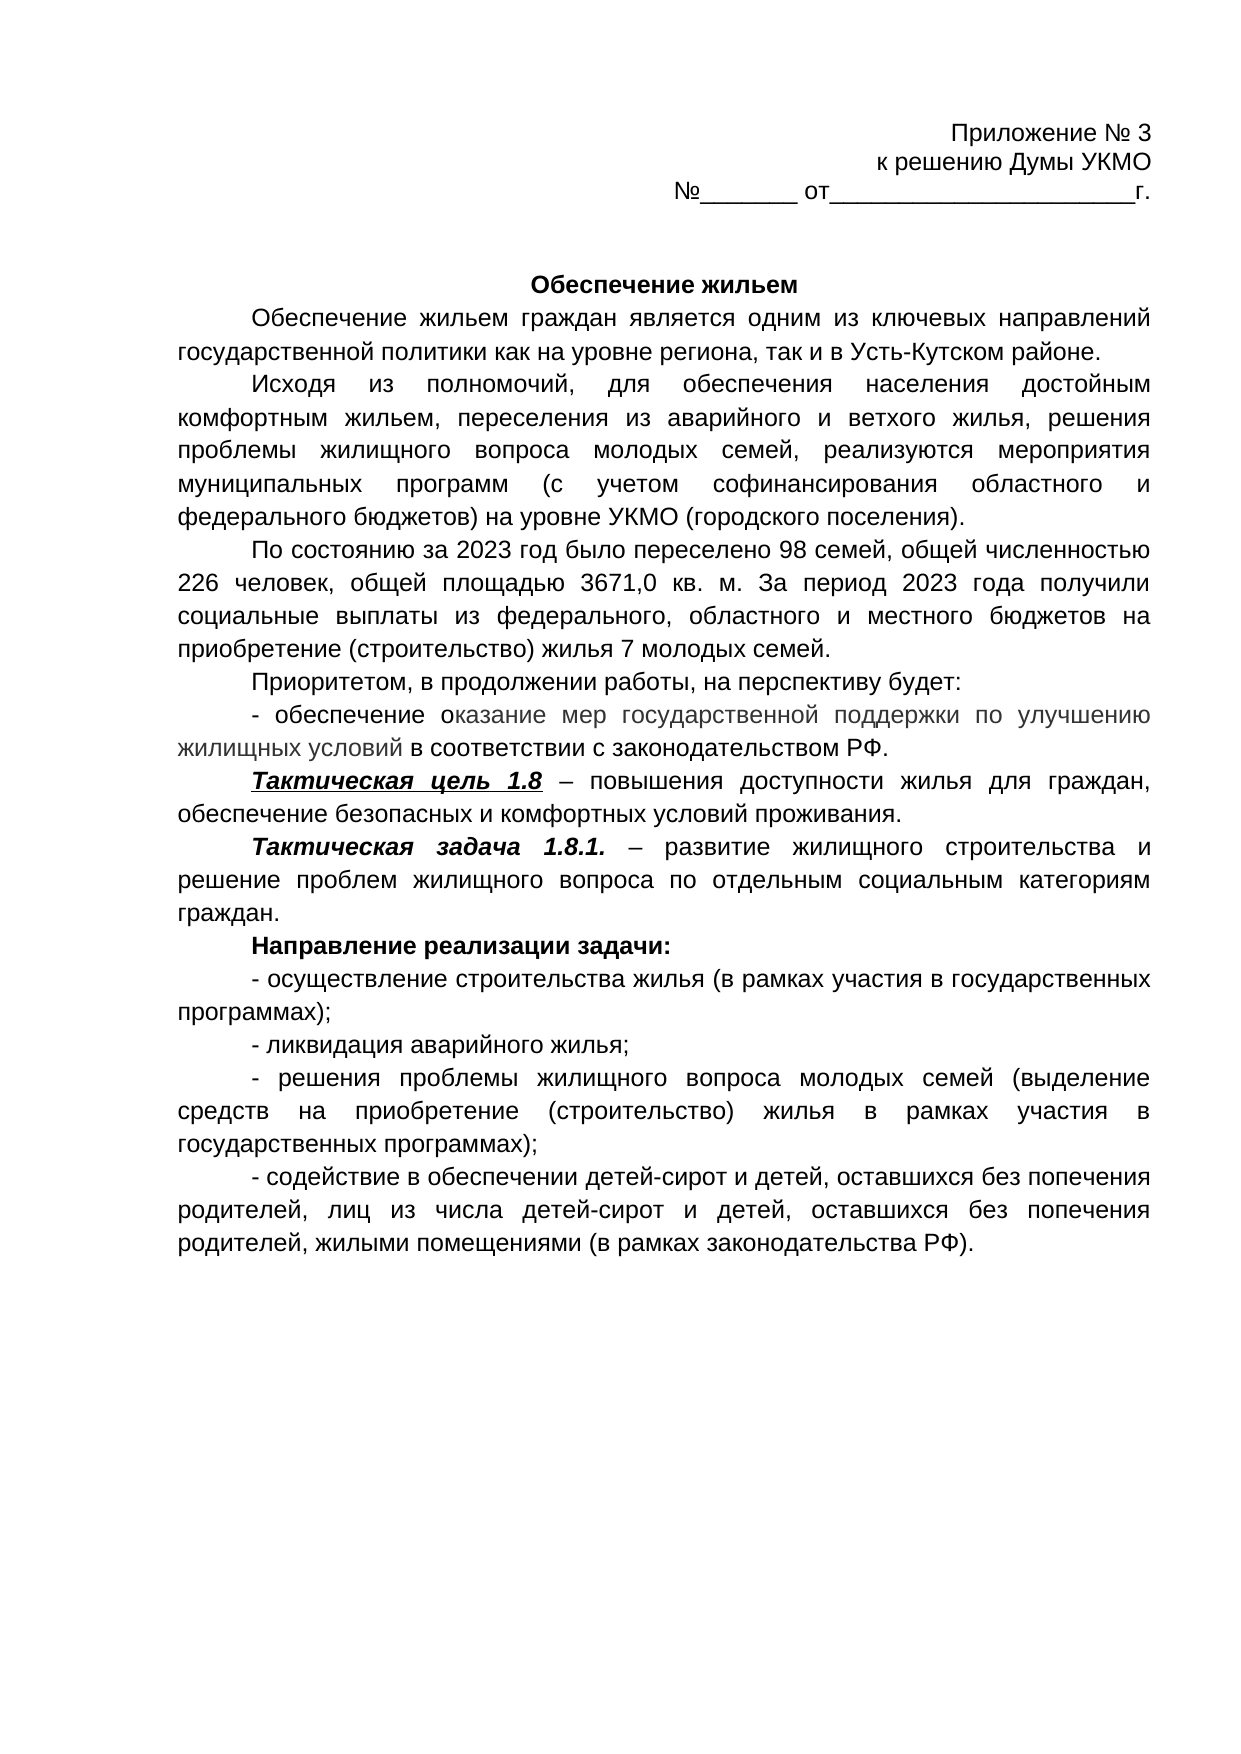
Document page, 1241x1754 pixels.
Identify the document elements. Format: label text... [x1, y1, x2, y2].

list - ликвидация аварийного жилья; [177, 1030, 1152, 1059]
list Исходя из полномочий, для обеспечения населения достойным комфортным жильем, переселения из аварийного и ветхого жилья, решения проблемы жилищного вопроса молодых семей, реализуются мероприятия муниципальных программ (с учетом софинансирования областного и федерального бюджетов) на уровне УКМО (городского поселения). [177, 369, 1152, 530]
list Направление реализации задачи: [177, 931, 1152, 959]
text Приложение № 3 [177, 118, 1152, 147]
list Обеспечение жильем [177, 270, 1152, 299]
list - осуществление строительства жилья (в рамках участия в государственных программах); [177, 964, 1152, 1026]
list Тактическая задача 1.8.1. – развитие жилищного строительства и решение проблем жилищного вопроса по отдельным социальным категориям граждан. [177, 832, 1152, 927]
text №_______ от______________________г. [177, 176, 1152, 204]
list - решения проблемы жилищного вопроса молодых семей (выделение средств на приобретение (строительство) жилья в рамках участия в государственных программах); [177, 1063, 1152, 1158]
text По состоянию за 2023 год было переселено 98 семей, общей численностью 226 человек, общей площадью 3671,0 кв. м. За период 2023 года получили социальные выплаты из федерального, областного и местного бюджетов на приобретение (строительство) жилья 7 молодых семей. [177, 534, 1152, 662]
text к решению Думы УКМО [177, 147, 1152, 176]
list Обеспечение жильем граждан является одним из ключевых направлений государственной политики как на уровне региона, так и в Усть-Кутском районе. [177, 303, 1152, 365]
list Приоритетом, в продолжении работы, на перспективу будет: [177, 667, 1152, 695]
list Тактическая цель 1.8 – повышения доступности жилья для граждан, обеспечение безопасных и комфортных условий проживания. [177, 766, 1152, 827]
list - обеспечение оказание мер государственной поддержки по улучшению жилищных условий в соответствии с законодательством РФ. [177, 700, 1152, 761]
list - содействие в обеспечении детей-сирот и детей, оставшихся без попечения родителей, лиц из числа детей-сирот и детей, оставшихся без попечения родителей, жилыми помещениями (в рамках законодательства РФ). [177, 1162, 1152, 1257]
